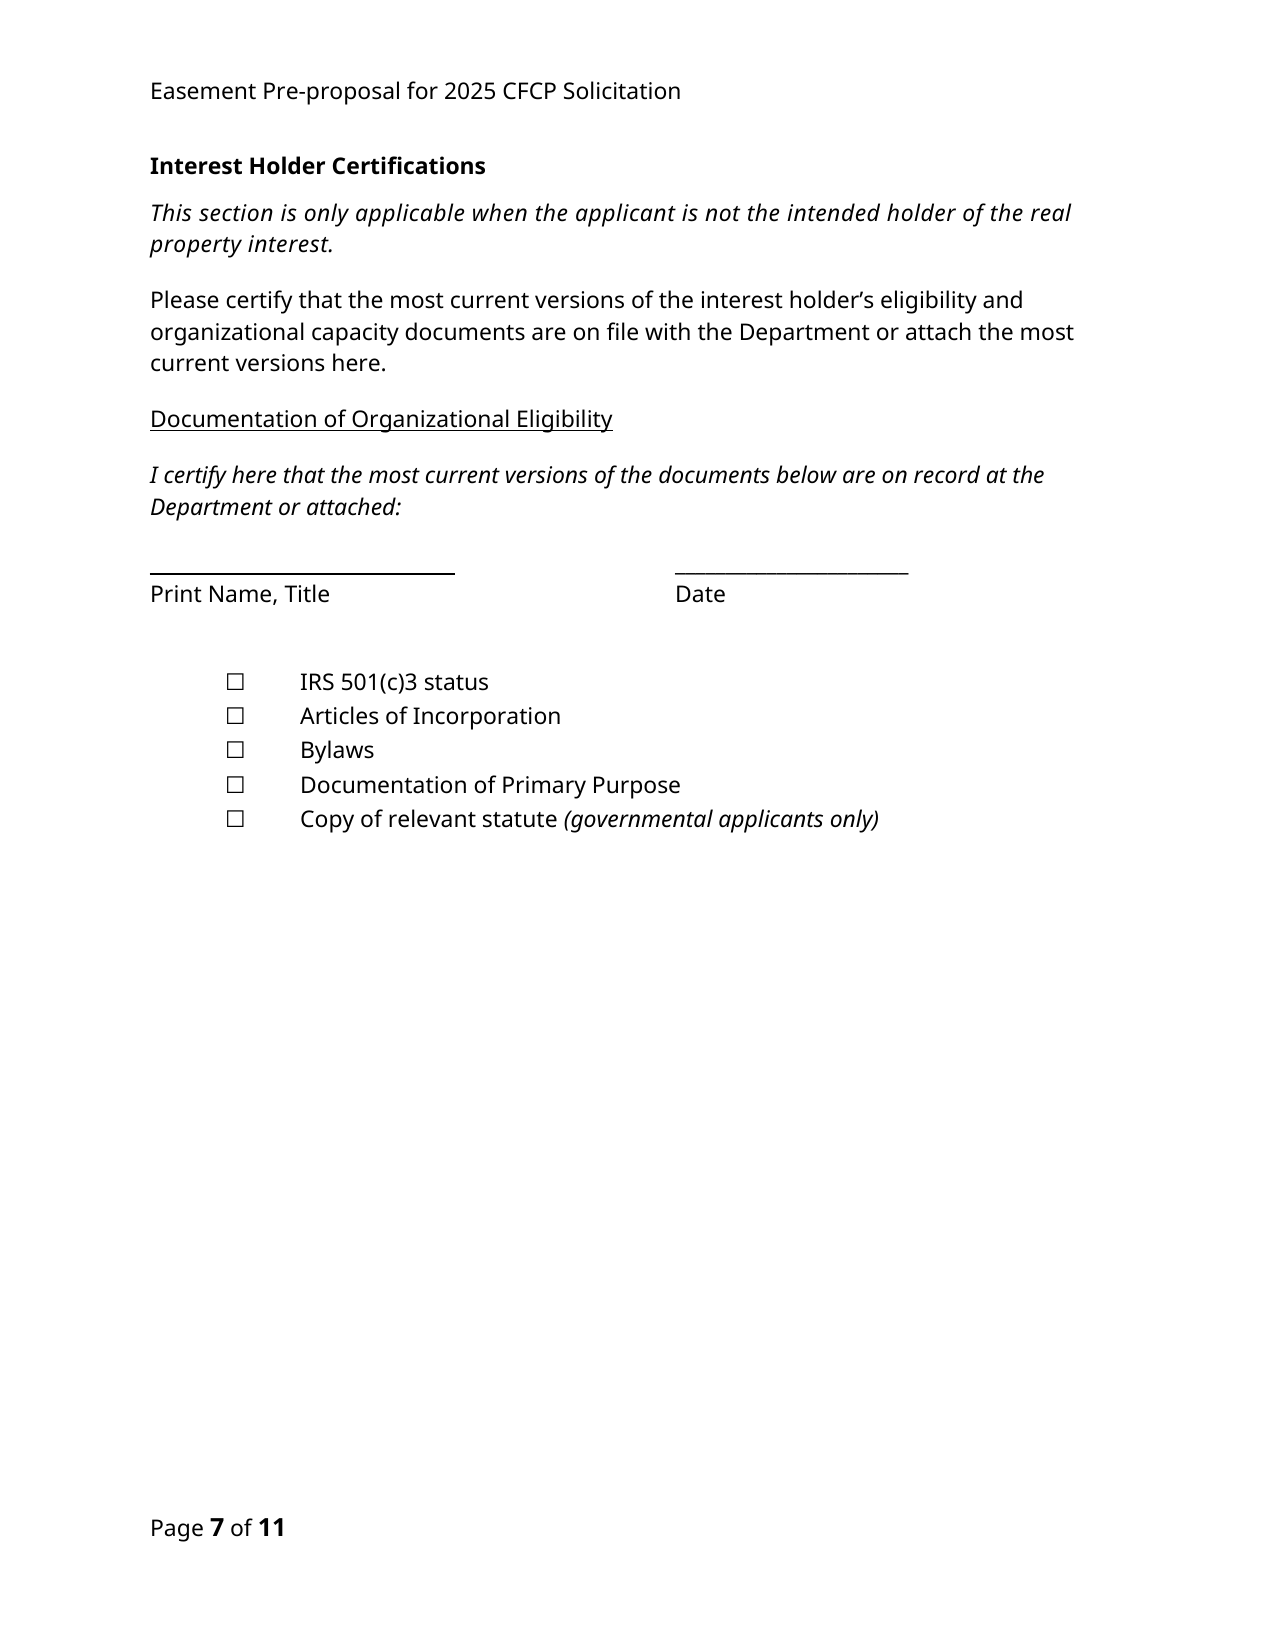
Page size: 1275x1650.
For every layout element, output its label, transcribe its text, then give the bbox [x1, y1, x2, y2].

text Please certify that the most current versions of the interest holder’s eligibility and organizational capacity documents are on file with the Department or attach the most current versions here. [150, 284, 1125, 378]
text This section is only applicable when the applicant is not the intended holder of the real property interest. [150, 197, 1125, 259]
text Date [675, 578, 1125, 609]
text Interest Holder Certifications [150, 150, 1125, 181]
text Documentation of Organizational Eligibility [150, 403, 1125, 434]
text ______________________________ [150, 547, 600, 578]
text ☐ Bylaws [225, 734, 1125, 766]
text ☐ Documentation of Primary Purpose [225, 769, 1125, 800]
text I certify here that the most current versions of the documents below are on record at the Department or attached: [150, 459, 1125, 522]
text Print Name, Title [150, 578, 600, 609]
text _______________________ [675, 547, 1125, 578]
text ☐ IRS 501(c)3 status [225, 666, 1125, 697]
text ☐ Copy of relevant statute (governmental applicants only) [225, 803, 1125, 834]
text ☐ Articles of Incorporation [225, 700, 1125, 731]
